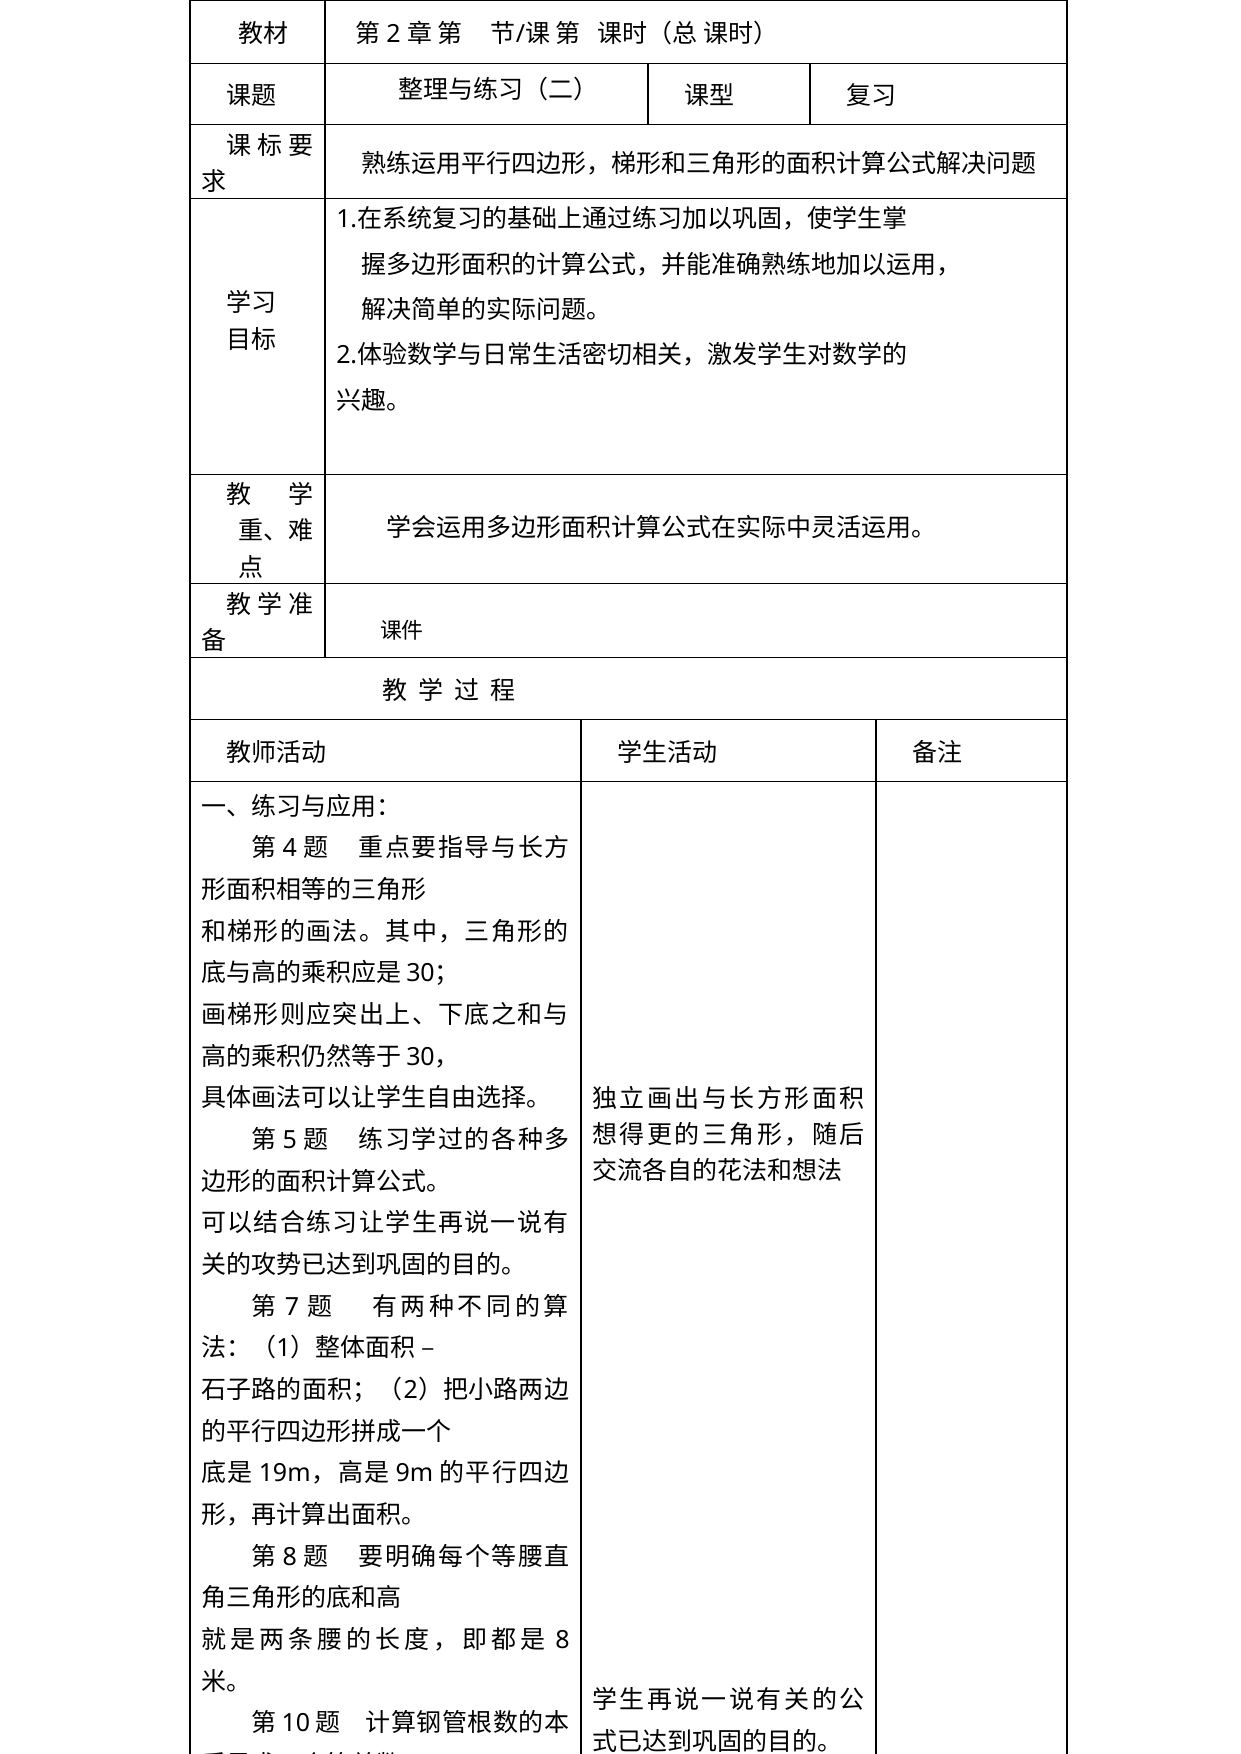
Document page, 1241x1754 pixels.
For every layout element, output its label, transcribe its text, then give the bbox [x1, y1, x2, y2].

table_cell 整理与练习（二） [326, 64, 647, 124]
table_cell 课型 [649, 64, 809, 124]
table_cell 学会运用多边形面积计算公式在实际中灵活运用。 [326, 475, 1066, 583]
table_cell 复习 [811, 64, 1066, 124]
table_cell 教 学 过 程 [191, 658, 1066, 719]
table_cell 熟练运用平行四边形，梯形和三角形的面积计算公式解决问题 [326, 125, 1066, 198]
table_cell 1.在系统复习的基础上通过练习加以巩固，使学生掌 握多边形面积的计算公式，并能准确熟练地加以运用， 解决简单的实际问题。 2.体验数学与日常生活密切相关，激发学生对数学的 兴趣。 [326, 199, 1066, 473]
table_cell 课件 [326, 584, 1066, 657]
table_cell 学生活动 [582, 720, 875, 781]
table_cell 教学准备 [191, 584, 324, 657]
table_cell 课标要求 [191, 125, 324, 198]
table_cell 独立画出与长方形面积想得更的三角形，随后交流各自的花法和想法 学生再说一说有关的公式已达到巩固的目的。 引导学生联系点到直线的距离的知识帮助解决高的测量问题。 独立练习，独立完成和同桌交流并进行集体的订正和小结 独立完成，小组交流 [582, 782, 875, 1754]
table_cell 一、练习与应用： 第4题 重点要指导与长方形面积相等的三角形 和梯形的画法。其中，三角形的底与高的乘积应是30； 画梯形则应突出上、下底之和与高的乘积仍然等于30， 具体画法可以让学生自由选择。 第5题 练习学过的各种多边形的面积计算公式。 可以结合练习让学生再说一说有关的攻势已达到巩固的目的。 第7题 有两种不同的算法：（1）整体面积 – 石子路的面积；（2）把小路两边的平行四边形拼成一个 底是19m，高是9m的平行四边形，再计算出面积。 第8题 要明确每个等腰直角三角形的底和高 就是两条腰的长度，即都是8米。 第10题 计算钢管根数的本质是求一个等差数 列的和，而不是计算着钢管堆横截面的面积。教学时， 要通过直观示意图并借助想象，帮助学生体会球和方法 的思考过程与梯形面积计算公式的推导过程之间存在的 相似性。 第11题 重点要指导高的测量方法。可提醒学 生联系点到直线的距离的知识帮助解决高的测量问题。 思考题 鼓励有兴趣的学生主动去解决。必要时 可以通过画图提示学生，也可以用本单元第16页中的 “你知道吗”介绍的方法，以打开学生思路。 评价与反思 通过这一活动，重点是引导学生 养成对学习过程进行反思的习惯，及时总结得失，以改 进学习方法。 二、补充练习： 1、有一块平行四边形土地，底是16米，高是54米，在 这快地里一共收得油菜耔7776千克，平均每平方米收油 菜籽多少千克？ 2、有一块梯形枣园地，上底长60米，下底长80米， 高5米，平均每棵枣树占地7平方分米。这块地有多少棵枣树？ 3、一块三角形草地的高是120米，高比底少20米， 这块草地的面积是多少平方米？ 4、求图中阴影部分的面积（单位：分米） 5、将下图的平行四边形分成三角形，梯形两部分，面积 相差40平方厘米。梯形的下底是多少厘米？ （单位：厘米） 6、填空。 （1）三角形的底8厘米,高5厘米,面积( )平方厘米。 （2）平行四边形的底是9厘米,高2分米, 它的面积是( )。 （3）沿着平行四边形的任一对角线剪开,分成两个 完全一样的( ),它们的底和平行四边形的 底( ).它们的( )和平行四边形的高相等. 每个三角形的面积是平行四边形面积的( )。 （4）一个三角形的面积是20平方厘米,它的高是8厘米, 底是( )厘米。 （5）一个平行四边形的底是5米,面积是45平方米,它 的高是( )米。 （6）梯形的下底6分米,上底9分米,高2分米,它的 面积( )平方分米。 （7）右图中梯形(阴影部分)的面积比三角形(空白部分) 的面积大( )平方厘米。 8.求右图阴影部分的面积。(单位：分米) [191, 782, 580, 1754]
table_cell 备注 [877, 720, 1066, 781]
table_cell [877, 782, 1066, 1754]
table_cell 教学重、难点 [191, 475, 324, 583]
table_header 第 2 章 第 节/课 第 课时（总 课时） [326, 1, 1066, 62]
table_cell 学习 目标 [191, 199, 324, 473]
table_cell 教师活动 [191, 720, 580, 781]
table_header 教材 [191, 1, 324, 62]
table_cell 课题 [191, 64, 324, 124]
